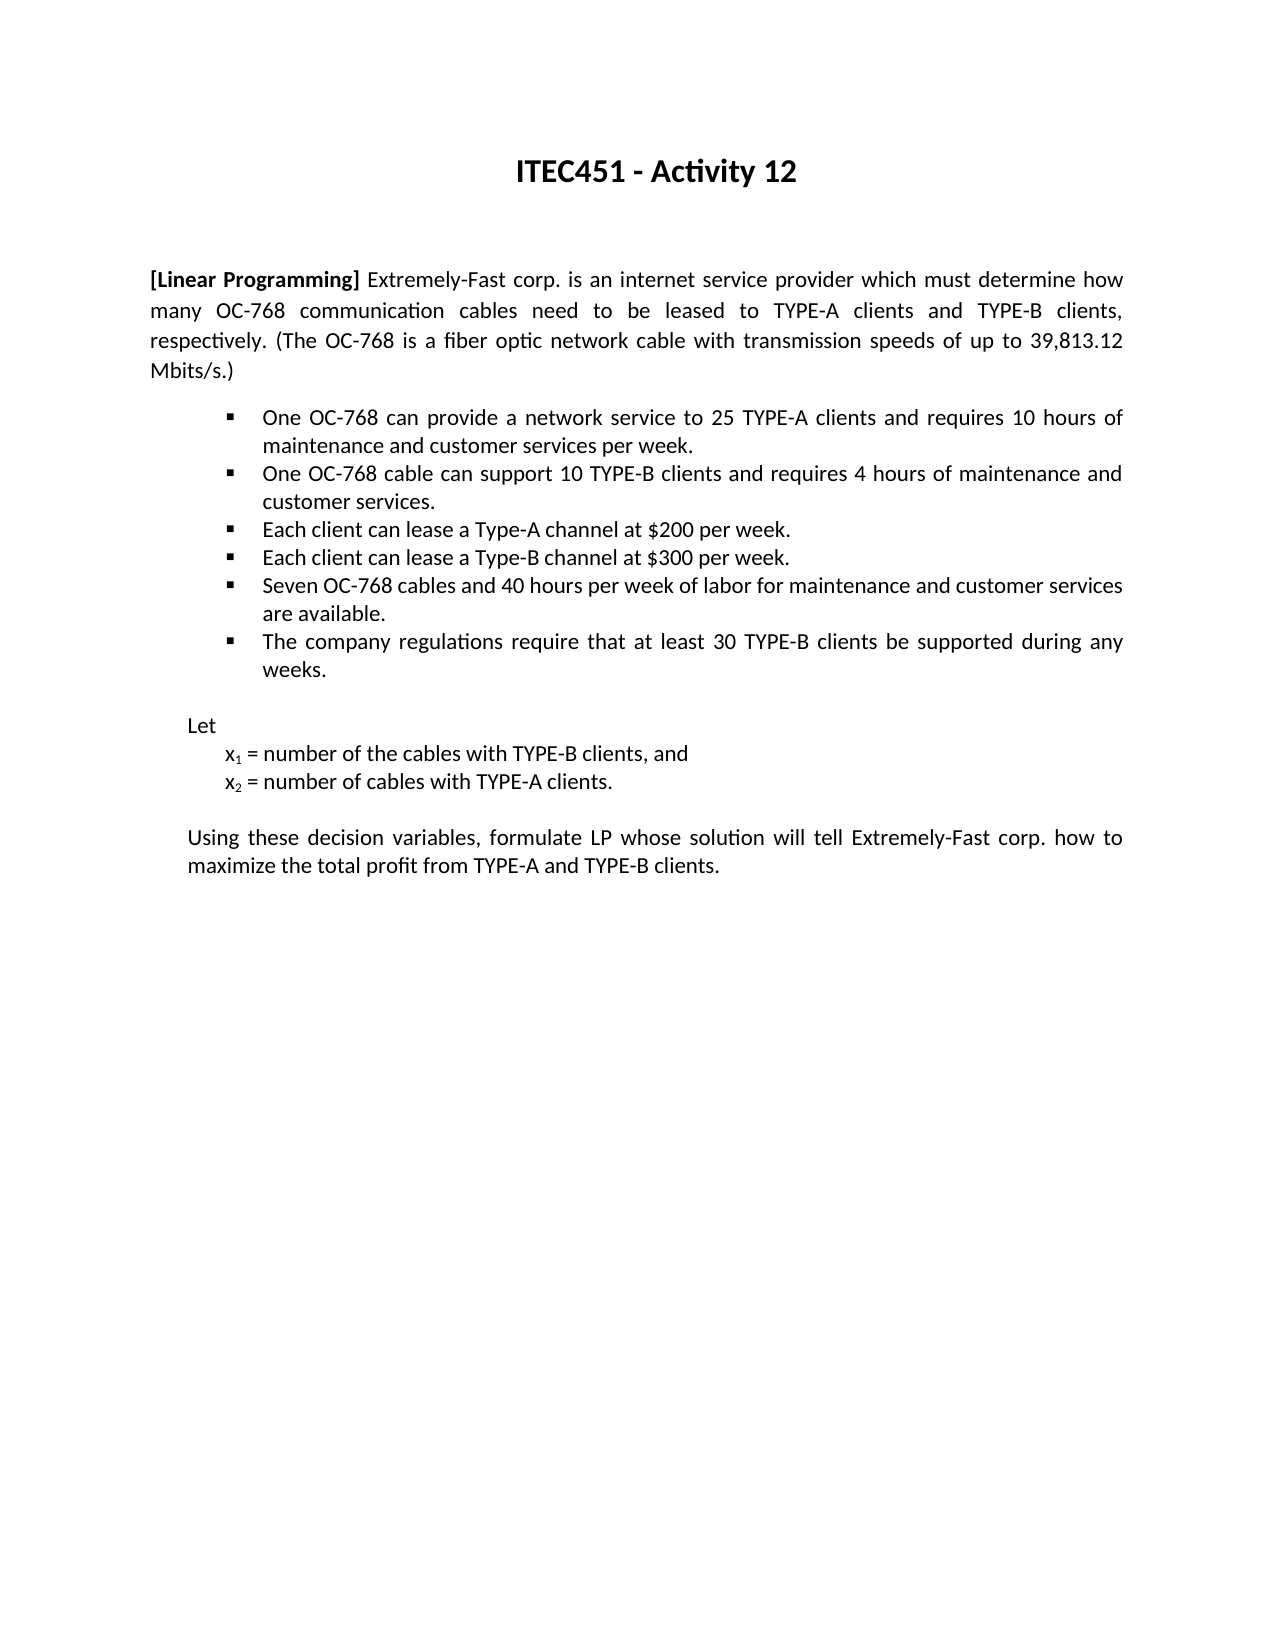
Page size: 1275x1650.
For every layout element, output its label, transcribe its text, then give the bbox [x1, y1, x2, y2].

list Each client can lease a Type-B channel at $300 per week. [225, 543, 1125, 571]
list Using these decision variables, formulate LP whose solution will tell Extremely-Fast corp. how to maximize the total profit from TYPE-A and TYPE-B clients. [187, 823, 1125, 879]
list x2 = number of cables with TYPE-A clients. [187, 767, 1125, 795]
list Each client can lease a Type-A channel at $200 per week. [225, 515, 1125, 543]
list One OC-768 can provide a network service to 25 TYPE-A clients and requires 10 hours of maintenance and customer services per week. [225, 403, 1125, 459]
list One OC-768 cable can support 10 TYPE-B clients and requires 4 hours of maintenance and customer services. [225, 459, 1125, 515]
list Let [187, 711, 1125, 739]
list ITEC451 - Activity 12 [187, 150, 1125, 191]
list x1 = number of the cables with TYPE-B clients, and [187, 739, 1125, 767]
list The company regulations require that at least 30 TYPE-B clients be supported during any weeks. [225, 627, 1125, 683]
list Seven OC-768 cables and 40 hours per week of labor for maintenance and customer services are available. [225, 571, 1125, 627]
text [Linear Programming] Extremely-Fast corp. is an internet service provider which must determine how many OC-768 communication cables need to be leased to TYPE-A clients and TYPE-B clients, respectively. (The OC-768 is a fiber optic network cable with transmission speeds of up to 39,813.12 Mbits/s.) [150, 266, 1125, 384]
